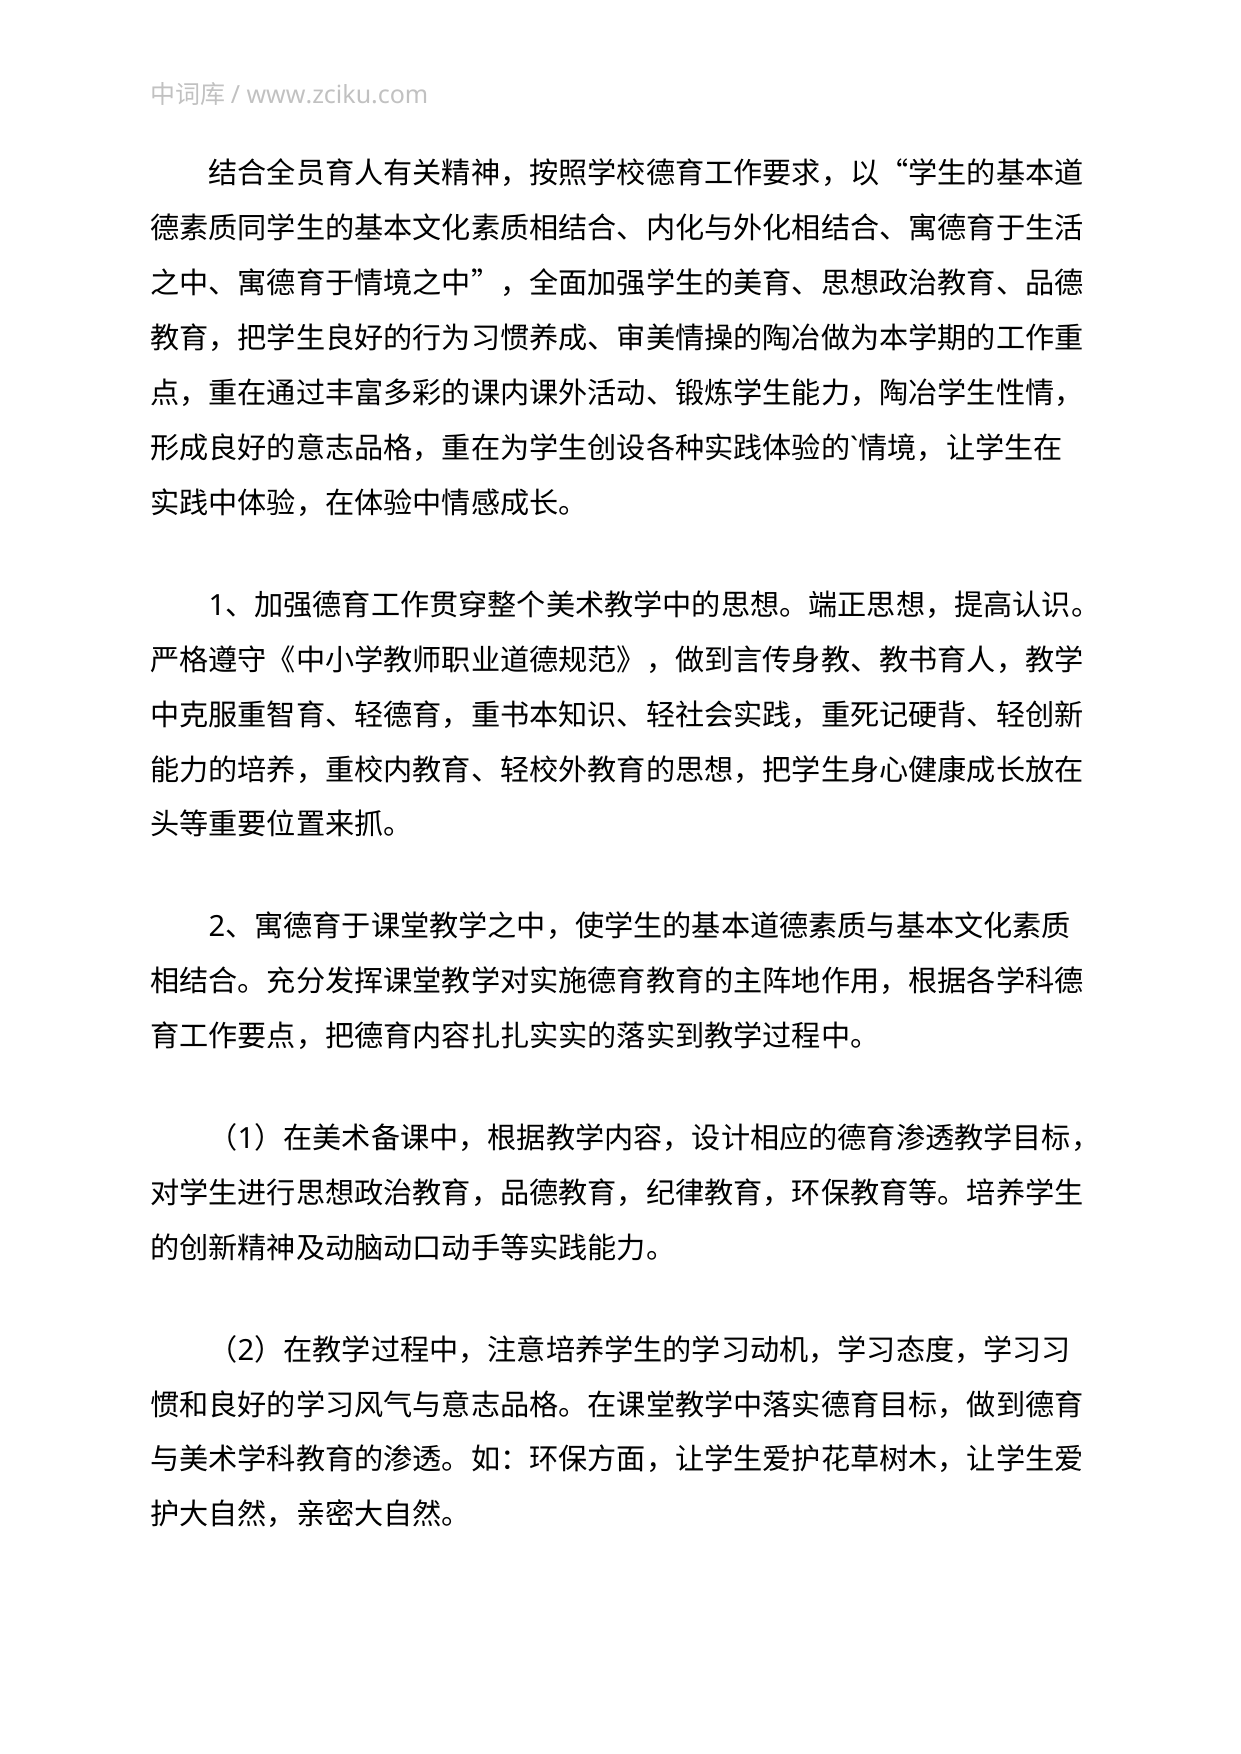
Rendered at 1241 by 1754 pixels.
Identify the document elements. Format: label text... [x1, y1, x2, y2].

text 1、加强德育工作贯穿整个美术教学中的思想。端正思想，提高认识。严格遵守《中小学教师职业道德规范》，做到言传身教、教书育人，教学中克服重智育、轻德育，重书本知识、轻社会实践，重死记硬背、轻创新能力的培养，重校内教育、轻校外教育的思想，把学生身心健康成长放在头等重要位置来抓。 [150, 581, 1090, 843]
text （2）在教学过程中，注意培养学生的学习动机，学习态度，学习习惯和良好的学习风气与意志品格。在课堂教学中落实德育目标，做到德育与美术学科教育的渗透。如：环保方面，让学生爱护花草树木，让学生爱护大自然，亲密大自然。 [150, 1326, 1090, 1533]
text （1）在美术备课中，根据教学内容，设计相应的德育渗透教学目标，对学生进行思想政治教育，品德教育，纪律教育，环保教育等。培养学生的创新精神及动脑动口动手等实践能力。 [150, 1114, 1090, 1267]
text 结合全员育人有关精神，按照学校德育工作要求，以“学生的基本道德素质同学生的基本文化素质相结合、内化与外化相结合、寓德育于生活之中、寓德育于情境之中”，全面加强学生的美育、思想政治教育、品德教育，把学生良好的行为习惯养成、审美情操的陶冶做为本学期的工作重点，重在通过丰富多彩的课内课外活动、锻炼学生能力，陶冶学生性情，形成良好的意志品格，重在为学生创设各种实践体验的`情境，让学生在实践中体验，在体验中情感成长。 [150, 150, 1090, 522]
text 2、寓德育于课堂教学之中，使学生的基本道德素质与基本文化素质相结合。充分发挥课堂教学对实施德育教育的主阵地作用，根据各学科德育工作要点，把德育内容扎扎实实的落实到教学过程中。 [150, 903, 1090, 1055]
